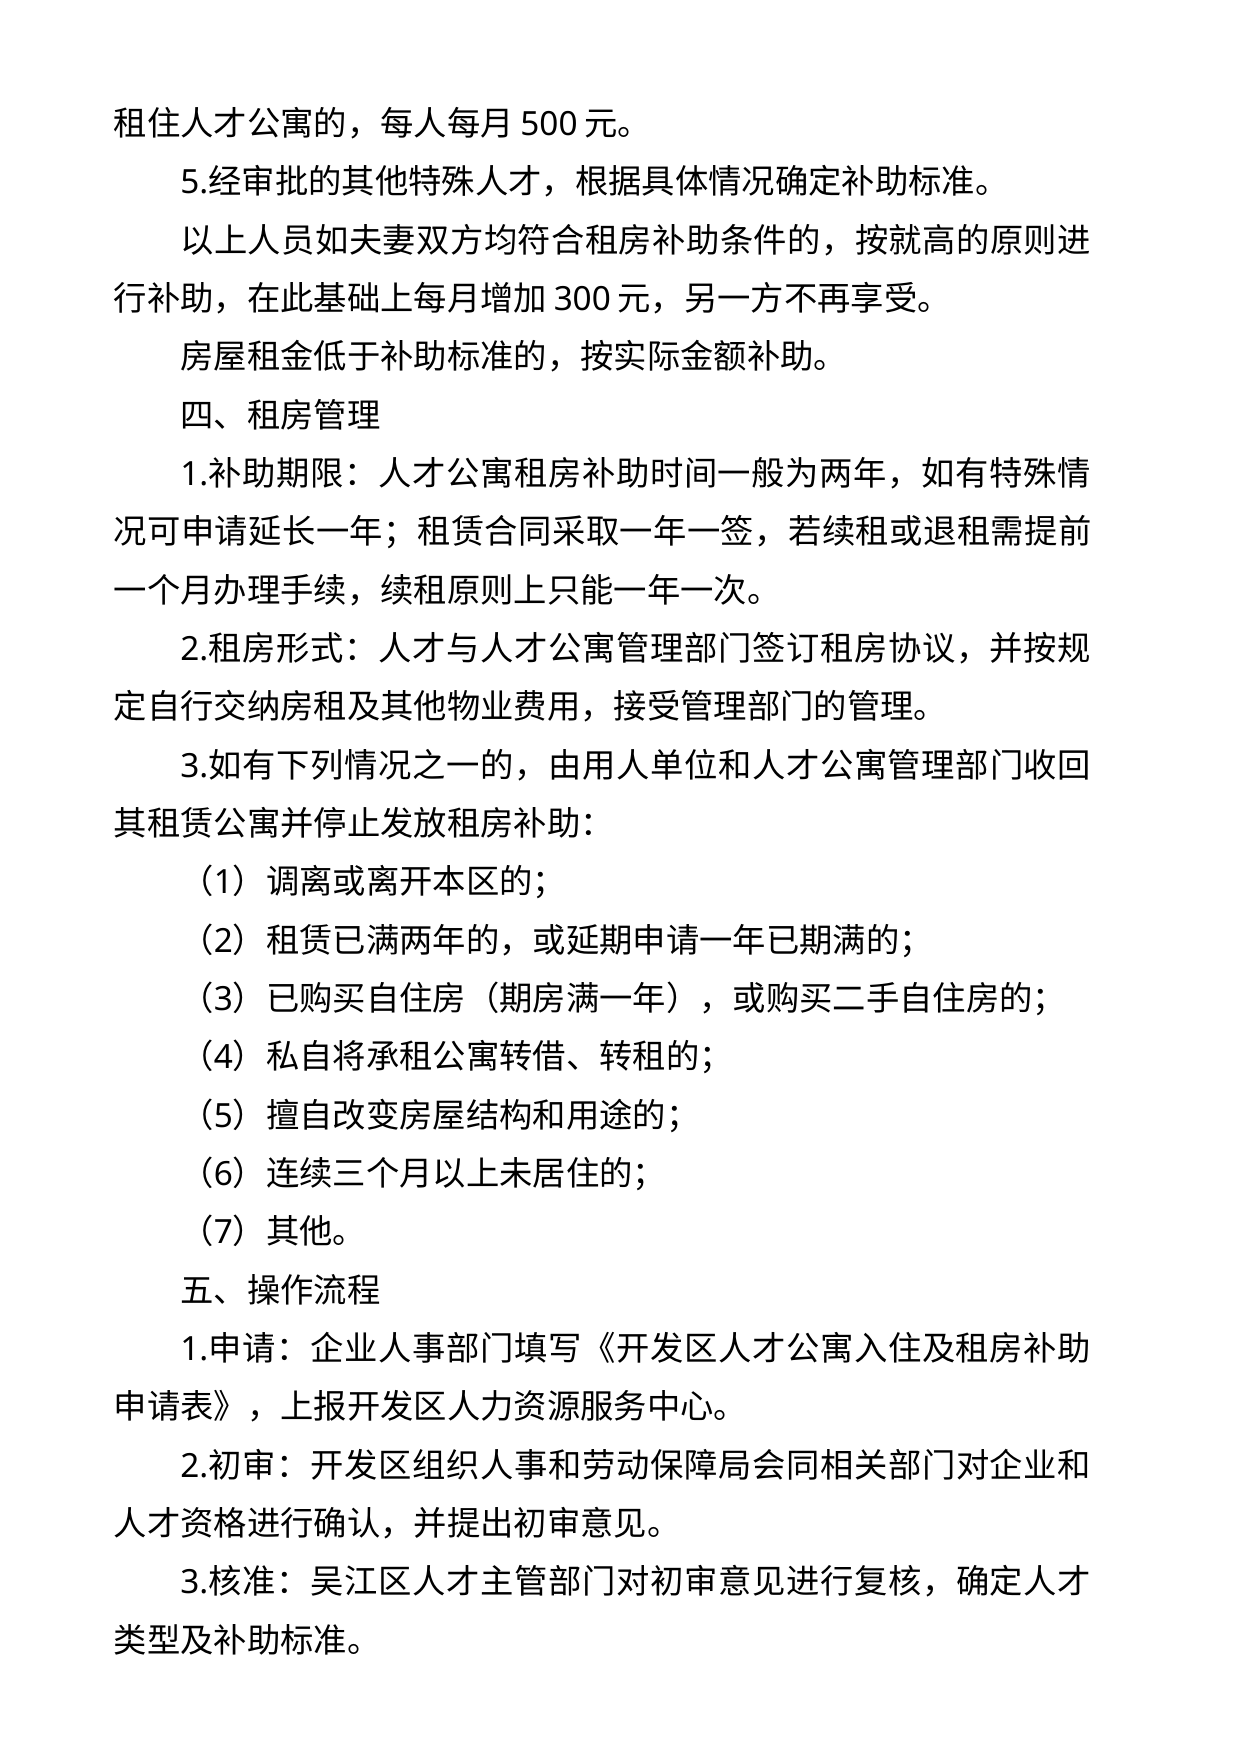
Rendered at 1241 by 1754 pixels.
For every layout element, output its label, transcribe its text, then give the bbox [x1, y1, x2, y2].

text 五、操作流程 [113, 1255, 1092, 1314]
text （3）已购买自住房（期房满一年），或购买二手自住房的； [113, 964, 1092, 1022]
text 1.申请：企业人事部门填写《开发区人才公寓入住及租房补助申请表》，上报开发区人力资源服务中心。 [113, 1314, 1092, 1430]
text （4）私自将承租公寓转借、转租的； [113, 1022, 1092, 1080]
text （1）调离或离开本区的； [113, 847, 1092, 905]
text 2.初审：开发区组织人事和劳动保障局会同相关部门对企业和人才资格进行确认，并提出初审意见。 [113, 1430, 1092, 1547]
text 2.租房形式：人才与人才公寓管理部门签订租房协议，并按规定自行交纳房租及其他物业费用，接受管理部门的管理。 [113, 614, 1092, 730]
text 以上人员如夫妻双方均符合租房补助条件的，按就高的原则进行补助，在此基础上每月增加300元，另一方不再享受。 [113, 205, 1092, 322]
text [113, 89, 1092, 147]
text （2）租赁已满两年的，或延期申请一年已期满的； [113, 905, 1092, 964]
text 3.核准：吴江区人才主管部门对初审意见进行复核，确定人才类型及补助标准。 [113, 1547, 1092, 1664]
text （6）连续三个月以上未居住的； [113, 1139, 1092, 1197]
text 四、租房管理 [113, 380, 1092, 439]
text 房屋租金低于补助标准的，按实际金额补助。 [113, 322, 1092, 380]
text 5.经审批的其他特殊人才，根据具体情况确定补助标准。 [113, 147, 1092, 205]
text （7）其他。 [113, 1197, 1092, 1255]
text 1.补助期限：人才公寓租房补助时间一般为两年，如有特殊情况可申请延长一年；租赁合同采取一年一签，若续租或退租需提前一个月办理手续，续租原则上只能一年一次。 [113, 439, 1092, 614]
text 3.如有下列情况之一的，由用人单位和人才公寓管理部门收回其租赁公寓并停止发放租房补助： [113, 730, 1092, 847]
text （5）擅自改变房屋结构和用途的； [113, 1080, 1092, 1139]
